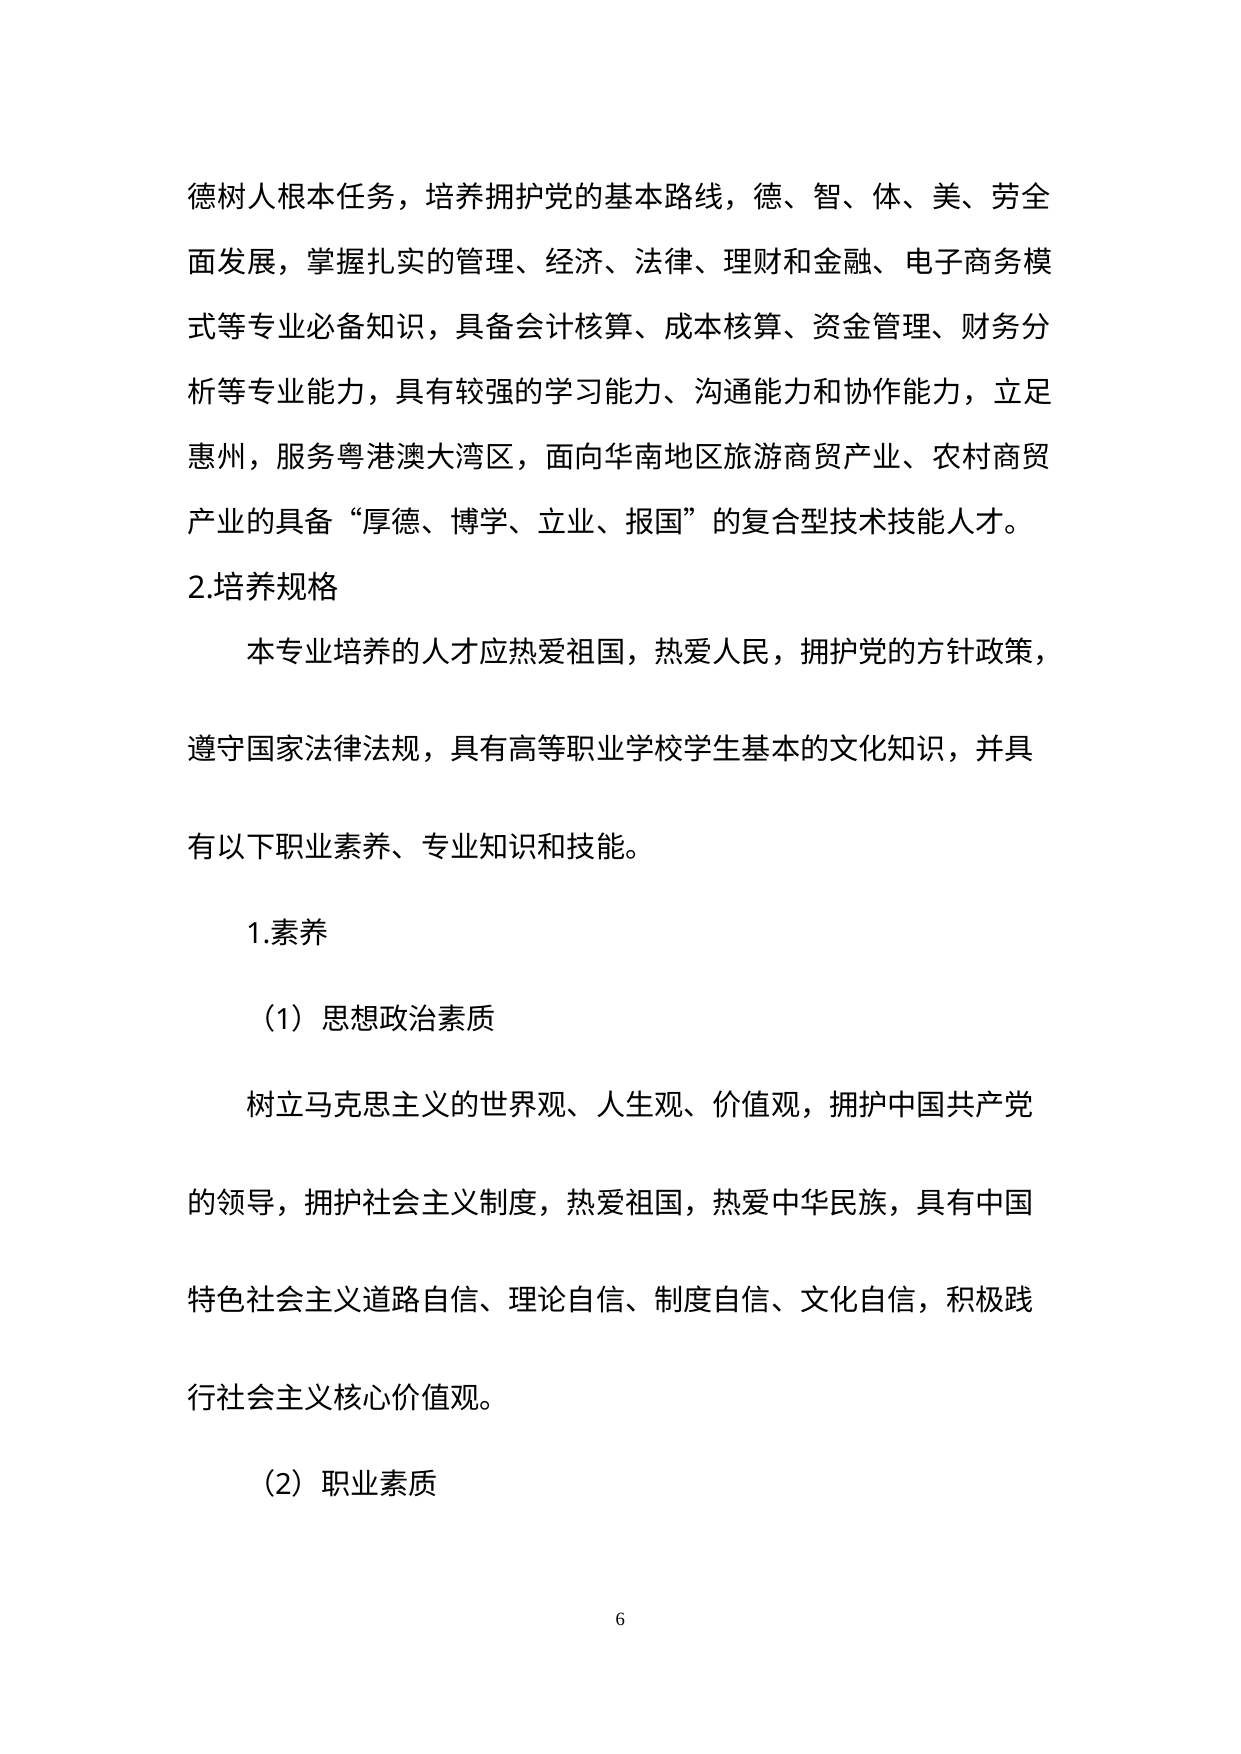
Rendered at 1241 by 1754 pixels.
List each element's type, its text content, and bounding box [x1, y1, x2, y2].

text （2）职业素质 [187, 1449, 1053, 1514]
text 树立马克思主义的世界观、人生观、价值观，拥护中国共产党的领导，拥护社会主义制度，热爱祖国，热爱中华民族，具有中国特色社会主义道路自信、理论自信、制度自信、文化自信，积极践行社会主义核心价值观。 [187, 1070, 1053, 1428]
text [187, 162, 1053, 552]
text 2.培养规格 [187, 552, 1053, 617]
text （1）思想政治素质 [187, 984, 1053, 1049]
text 本专业培养的人才应热爱祖国，热爱人民，拥护党的方针政策，遵守国家法律法规，具有高等职业学校学生基本的文化知识，并具有以下职业素养、专业知识和技能。 [187, 617, 1053, 877]
text 1.素养 [187, 898, 1053, 963]
